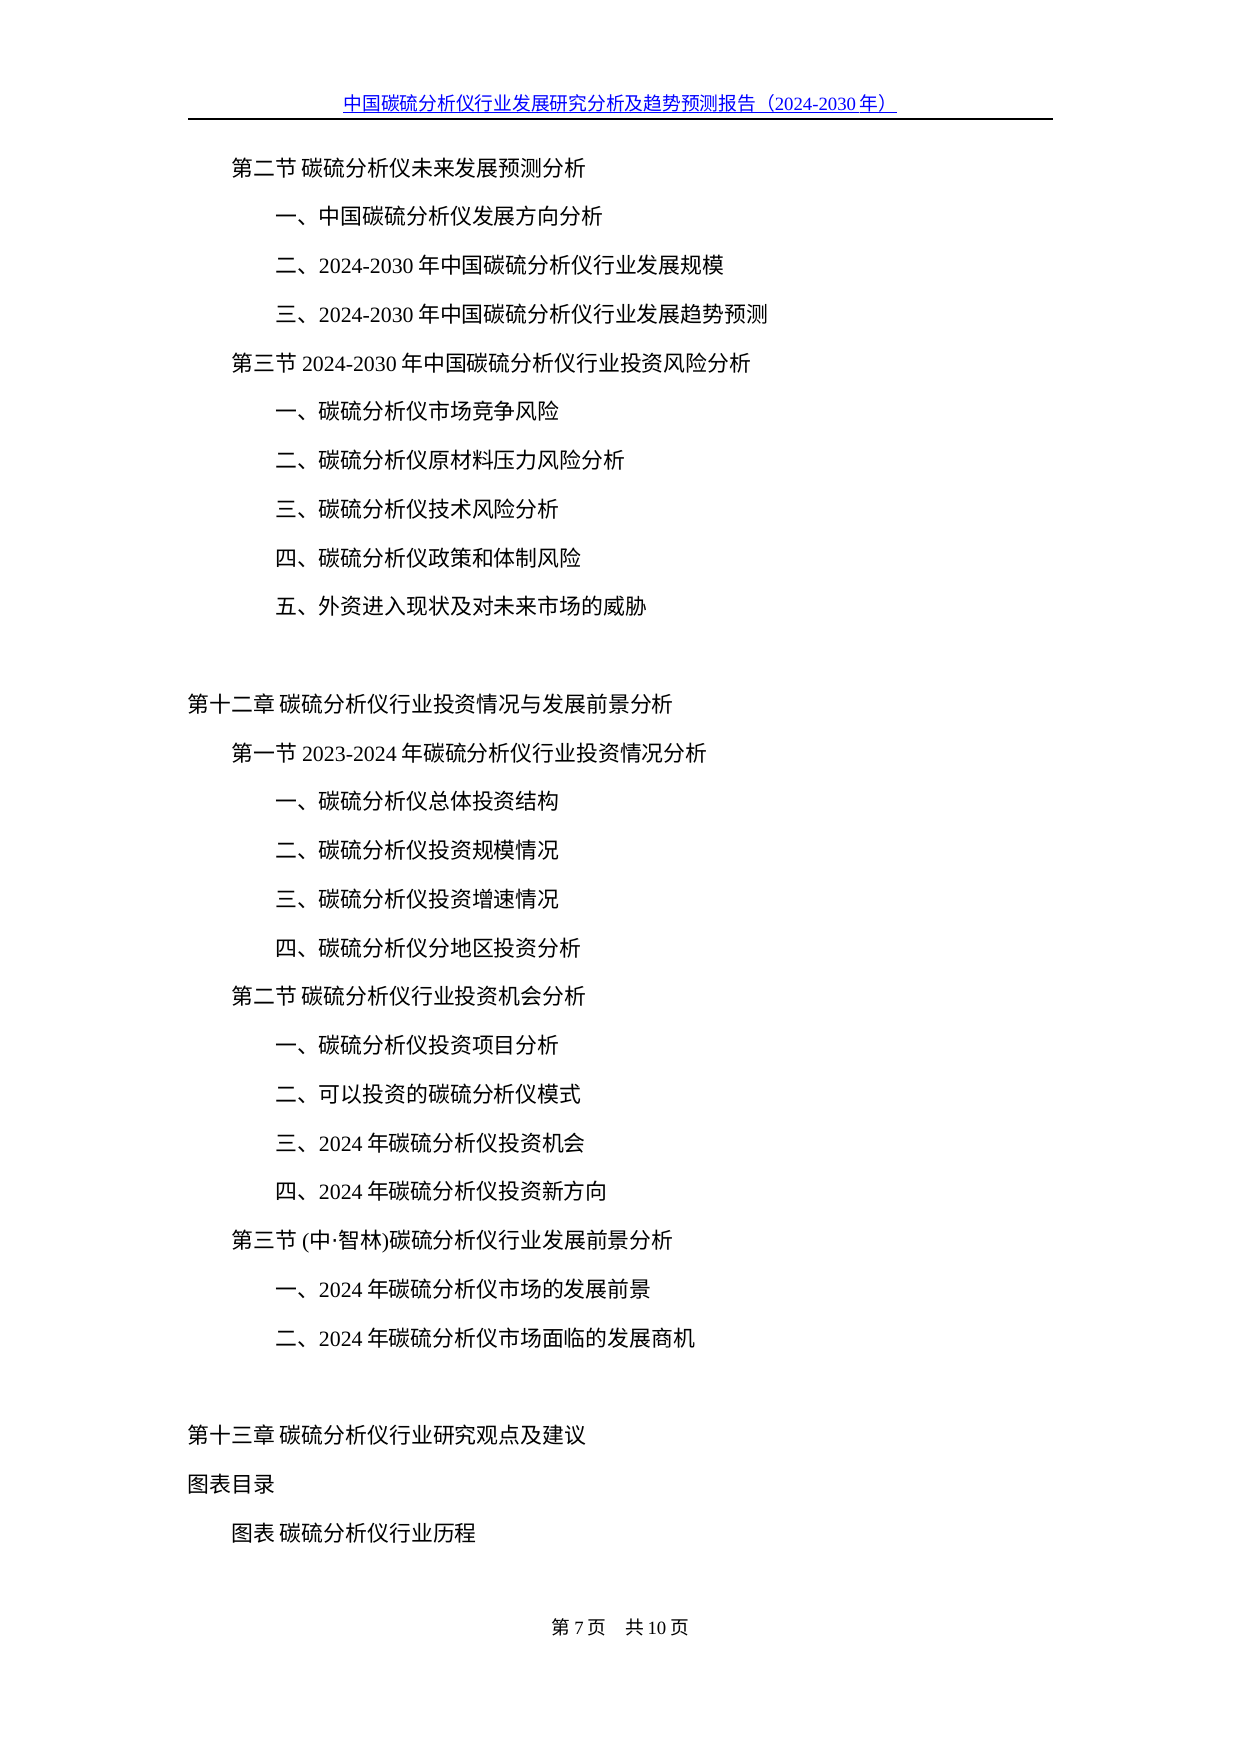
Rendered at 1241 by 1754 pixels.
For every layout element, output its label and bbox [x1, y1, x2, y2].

text [187, 150, 1053, 1548]
